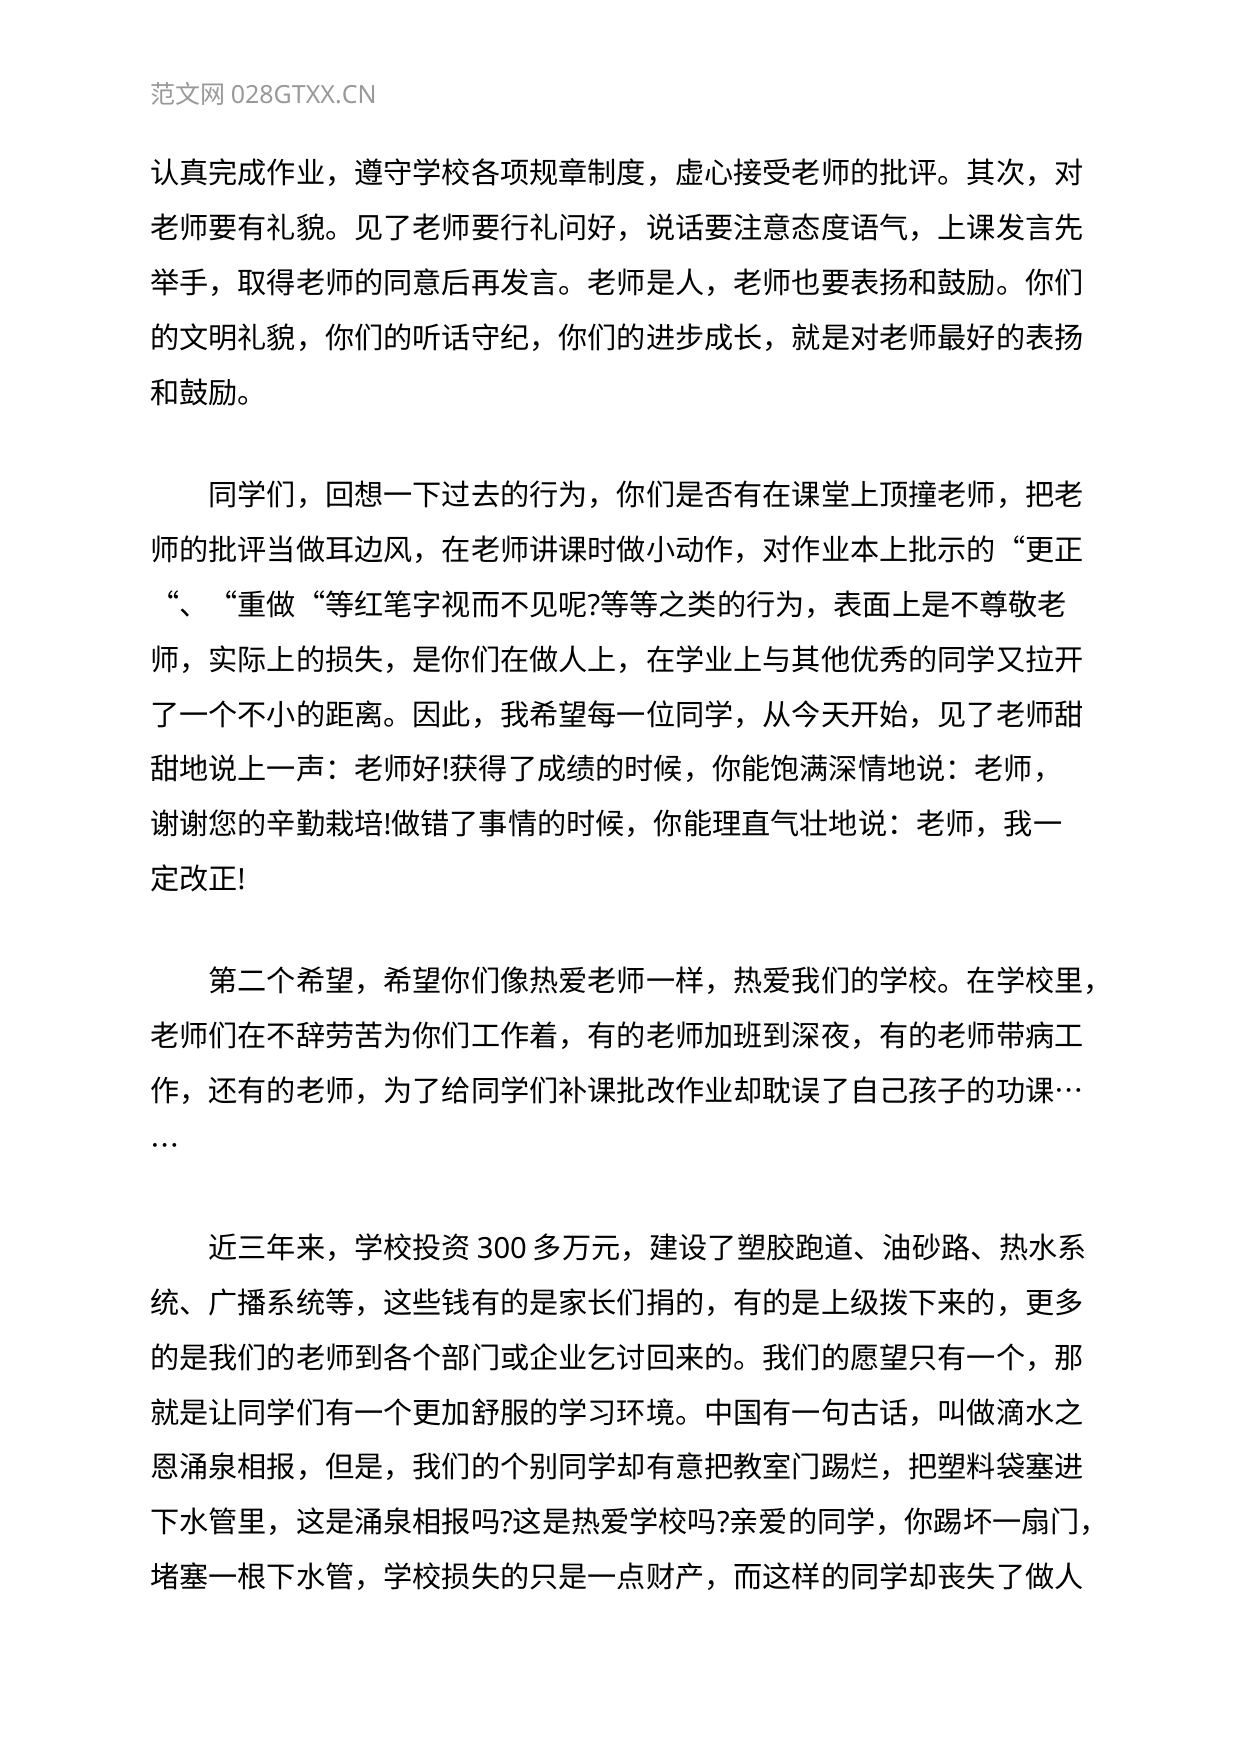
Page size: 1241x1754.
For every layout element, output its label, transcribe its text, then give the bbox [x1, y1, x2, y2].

text 第二个希望，希望你们像热爱老师一样，热爱我们的学校。在学校里，老师们在不辞劳苦为你们工作着，有的老师加班到深夜，有的老师带病工作，还有的老师，为了给同学们补课批改作业却耽误了自己孩子的功课…… [150, 958, 1090, 1165]
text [150, 150, 1090, 412]
text 同学们，回想一下过去的行为，你们是否有在课堂上顶撞老师，把老师的批评当做耳边风，在老师讲课时做小动作，对作业本上批示的“更正“、“重做“等红笔字视而不见呢?等等之类的行为，表面上是不尊敬老师，实际上的损失，是你们在做人上，在学业上与其他优秀的同学又拉开了一个不小的距离。因此，我希望每一位同学，从今天开始，见了老师甜甜地说上一声：老师好!获得了成绩的时候，你能饱满深情地说：老师，谢谢您的辛勤栽培!做错了事情的时候，你能理直气壮地说：老师，我一定改正! [150, 471, 1090, 898]
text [150, 1224, 1090, 1596]
